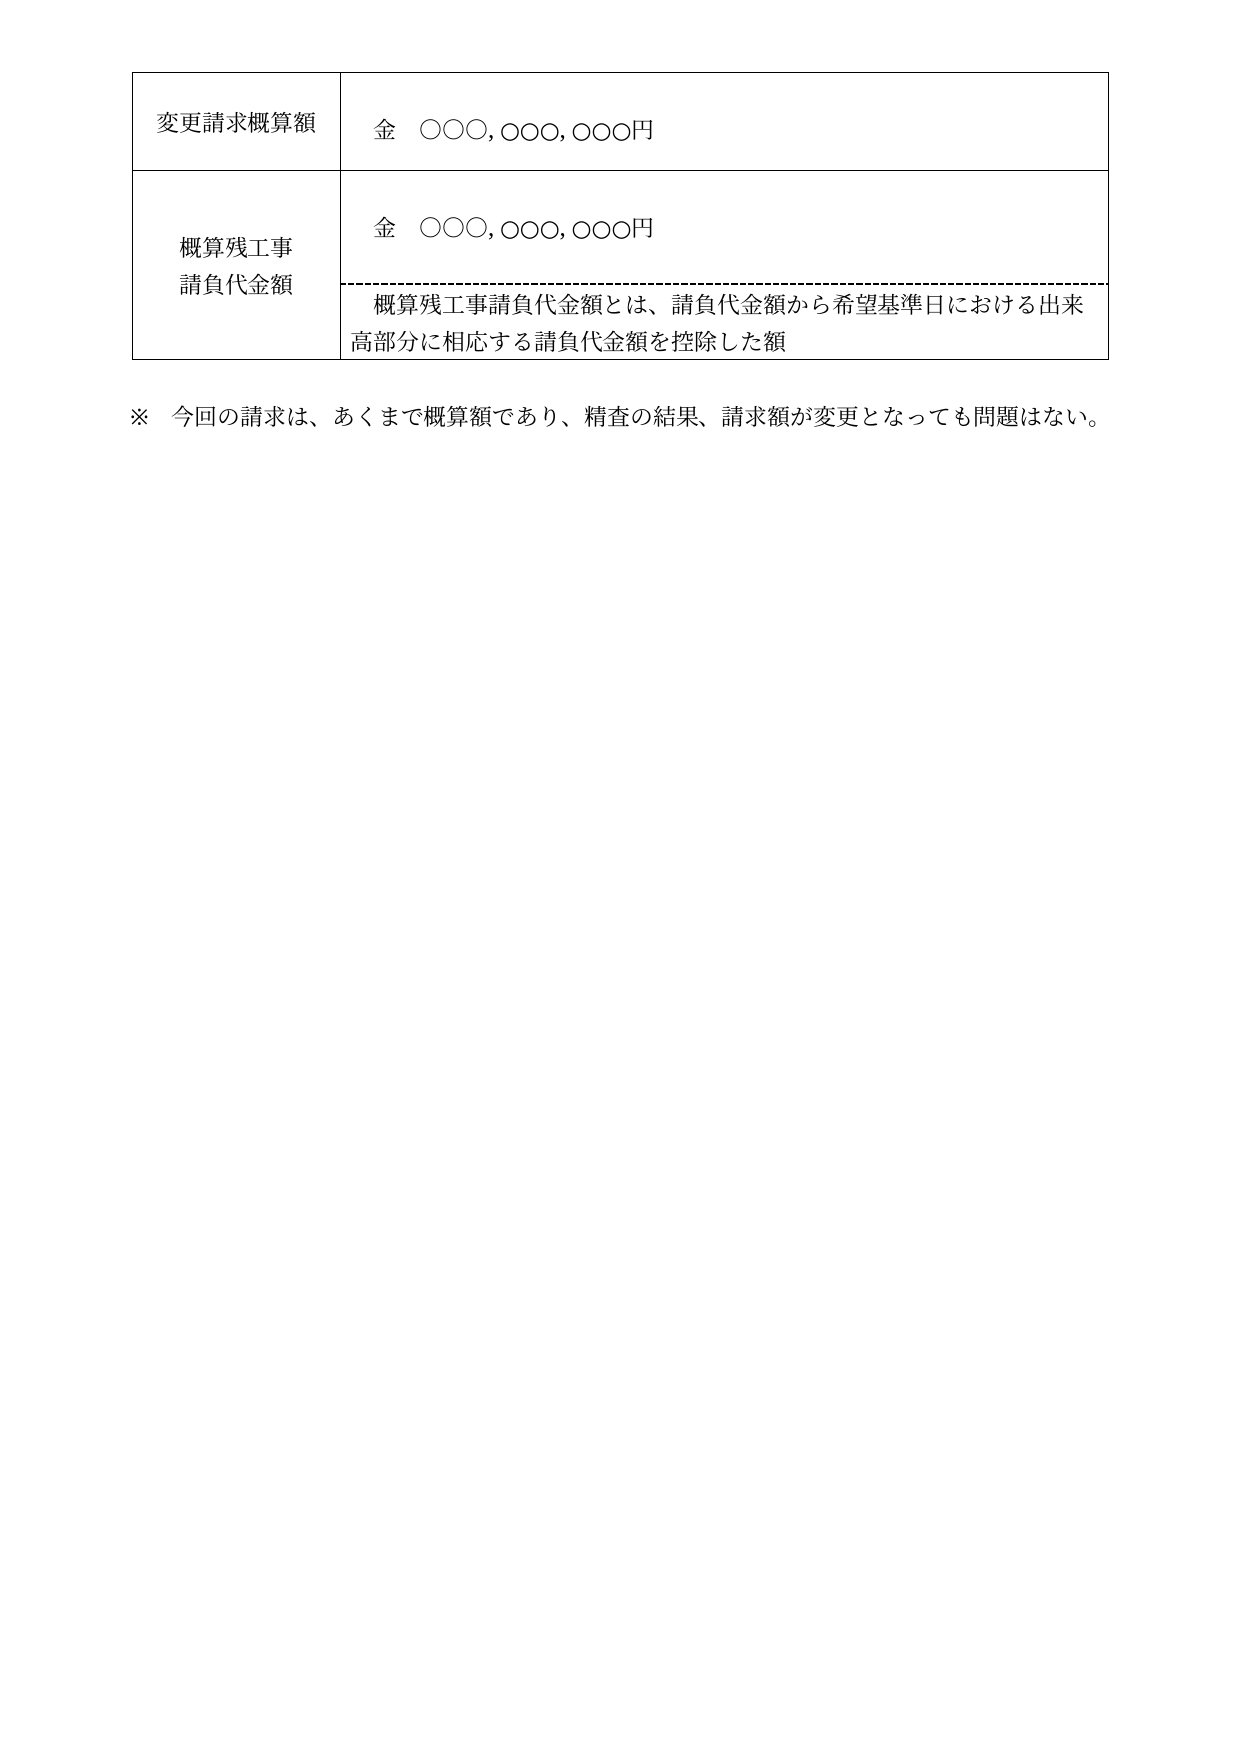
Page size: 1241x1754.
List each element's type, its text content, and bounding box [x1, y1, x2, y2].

text ※ 今回の請求は、あくまで概算額であり、精査の結果、請求額が変更となっても問題はない。 [130, 397, 1119, 434]
table_cell 金 ○○○, ○○○, ○○○円 [341, 73, 1108, 170]
table_cell 概算残工事 請負代金額 [133, 171, 340, 359]
table_cell 概算残工事請負代金額とは、請負代金額から希望基準日における出来高部分に相応する請負代金額を控除した額 [341, 283, 1108, 359]
table_cell 変更請求概算額 [133, 73, 340, 170]
table_cell 金 ○○○, ○○○, ○○○円 [341, 171, 1108, 282]
